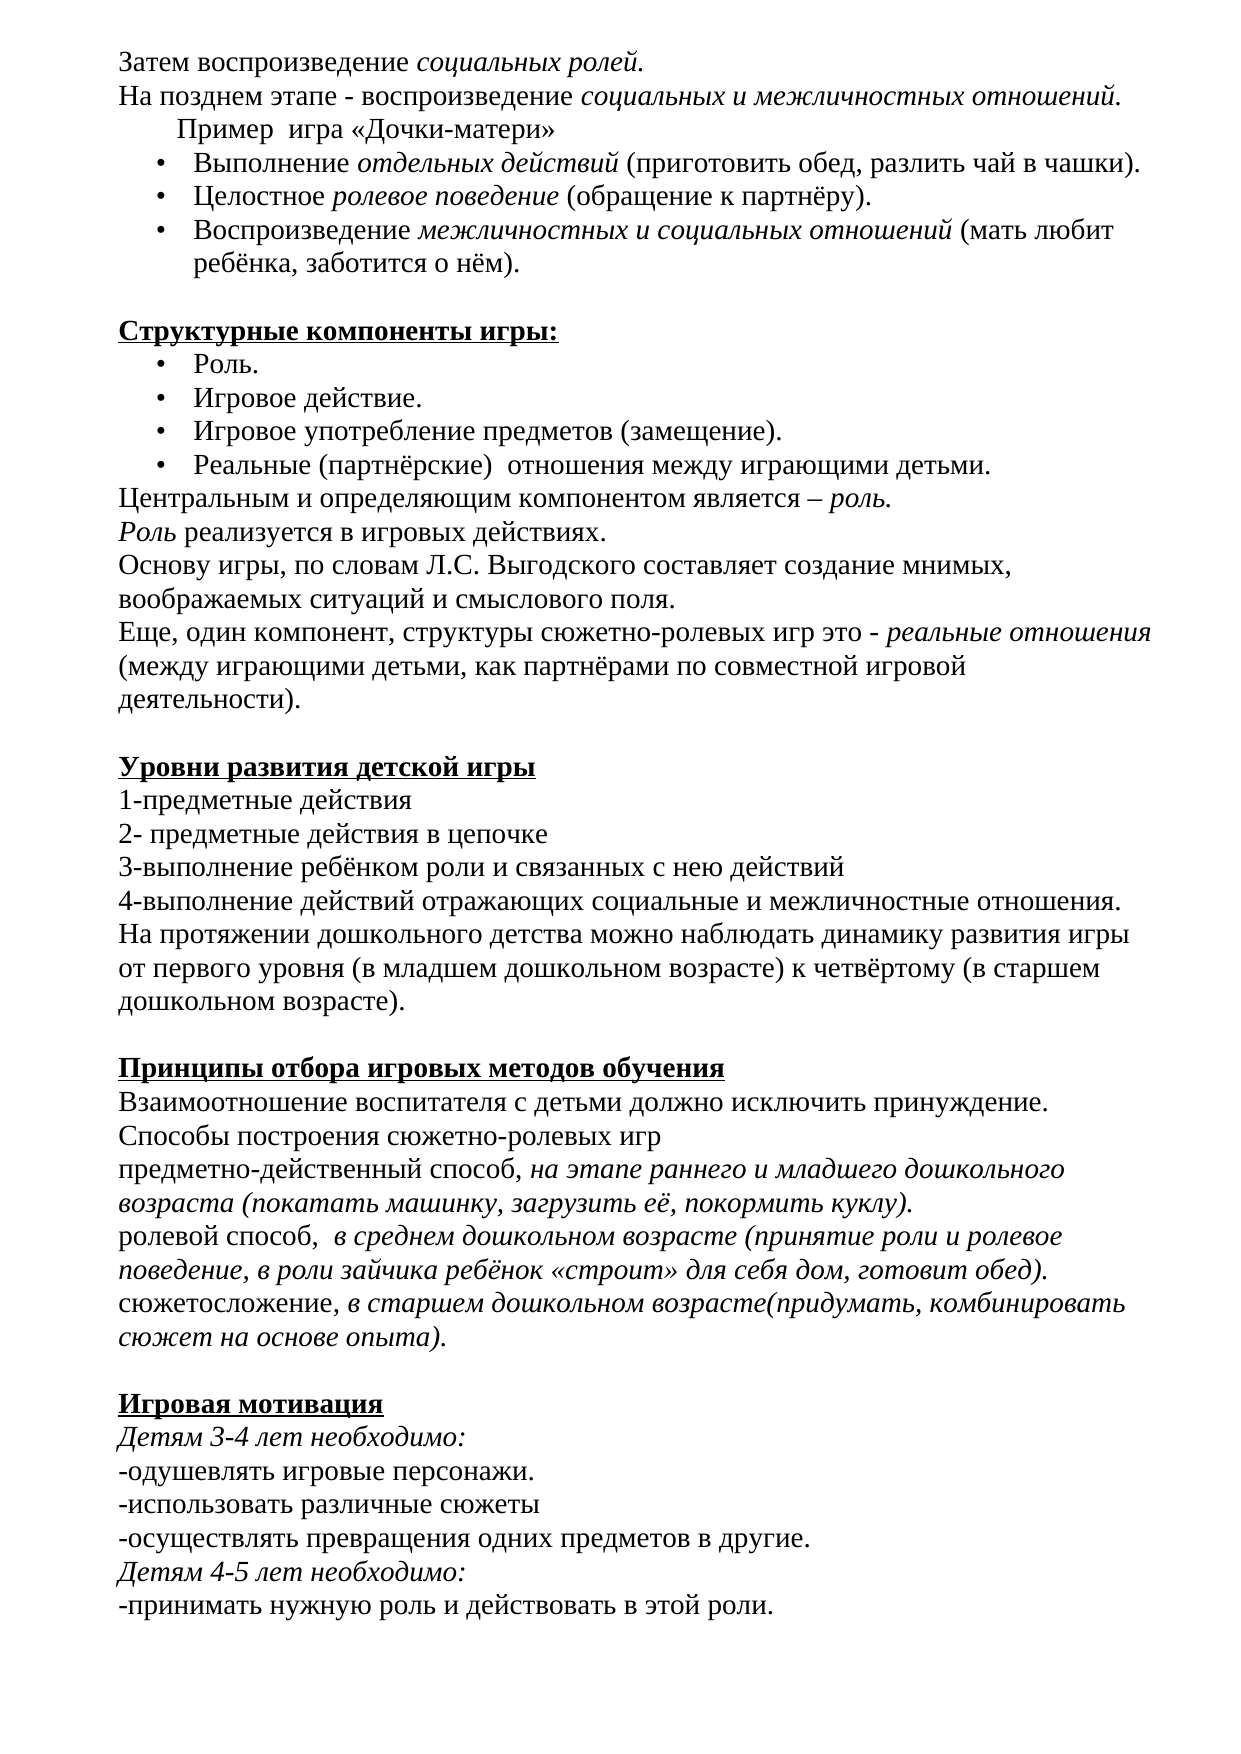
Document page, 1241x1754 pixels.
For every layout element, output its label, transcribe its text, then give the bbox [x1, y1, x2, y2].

text -осуществлять превращения одних предметов в другие. [118, 1520, 1152, 1554]
text Пример игра «Дочки-матери» [118, 111, 1152, 145]
text На позднем этапе - воспроизведение социальных и межличностных отношений. [118, 78, 1152, 111]
list Целостное ролевое поведение (обращение к партнёру). [156, 178, 1152, 212]
text Взаимоотношение воспитателя с детьми должно исключить принуждение. [118, 1084, 1152, 1118]
text 3-выполнение ребёнком роли и связанных с нею действий [118, 849, 1152, 883]
text сюжетосложение, в старшем дошкольном возрасте(придумать, комбинировать сюжет на основе опыта). [118, 1285, 1152, 1352]
text На протяжении дошкольного детства можно наблюдать динамику развития игры от первого уровня (в младшем дошкольном возрасте) к четвёртому (в старшем дошкольном возрасте). [118, 916, 1152, 1017]
text Центральным и определяющим компонентом является – роль. [118, 480, 1152, 514]
text предметно-действенный способ, на этапе раннего и младшего дошкольного возраста (покатать машинку, загрузить её, покормить куклу). [118, 1151, 1152, 1218]
list Выполнение отдельных действий (приготовить обед, разлить чай в чашки). [156, 145, 1152, 178]
text Детям 3-4 лет необходимо: [118, 1419, 1152, 1453]
text Основу игры, по словам Л.С. Выгодского составляет создание мнимых, воображаемых ситуаций и смыслового поля. [118, 547, 1152, 614]
list Игровое употребление предметов (замещение). [156, 413, 1152, 447]
text Уровни развития детской игры [118, 749, 1152, 782]
text Способы построения сюжетно-ролевых игр [118, 1118, 1152, 1151]
list Игровое действие. [156, 380, 1152, 413]
text Структурные компоненты игры: [118, 313, 1152, 346]
text Принципы отбора игровых методов обучения [118, 1051, 1152, 1084]
text Детям 4-5 лет необходимо: [118, 1554, 1152, 1587]
text 2- предметные действия в цепочке [118, 816, 1152, 849]
text 4-выполнение действий отражающих социальные и межличностные отношения. [118, 883, 1152, 916]
text Роль реализуется в игровых действиях. [118, 514, 1152, 547]
text ролевой способ, в среднем дошкольном возрасте (принятие роли и ролевое поведение, в роли зайчика ребёнок «строит» для себя дом, готовит обед). [118, 1218, 1152, 1285]
list Воспроизведение межличностных и социальных отношений (мать любит ребёнка, заботится о нём). [156, 212, 1152, 279]
list Роль. [156, 346, 1152, 380]
text -использовать различные сюжеты [118, 1487, 1152, 1520]
text -одушевлять игровые персонажи. [118, 1453, 1152, 1487]
text -принимать нужную роль и действовать в этой роли. [118, 1587, 1152, 1621]
text Игровая мотивация [118, 1386, 1152, 1419]
text Затем воспроизведение социальных ролей. [118, 44, 1152, 78]
text 1-предметные действия [118, 782, 1152, 816]
text Еще, один компонент, структуры сюжетно-ролевых игр это - реальные отношения (между играющими детьми, как партнёрами по совместной игровой деятельности). [118, 614, 1152, 715]
list Реальные (партнёрские) отношения между играющими детьми. [156, 447, 1152, 480]
